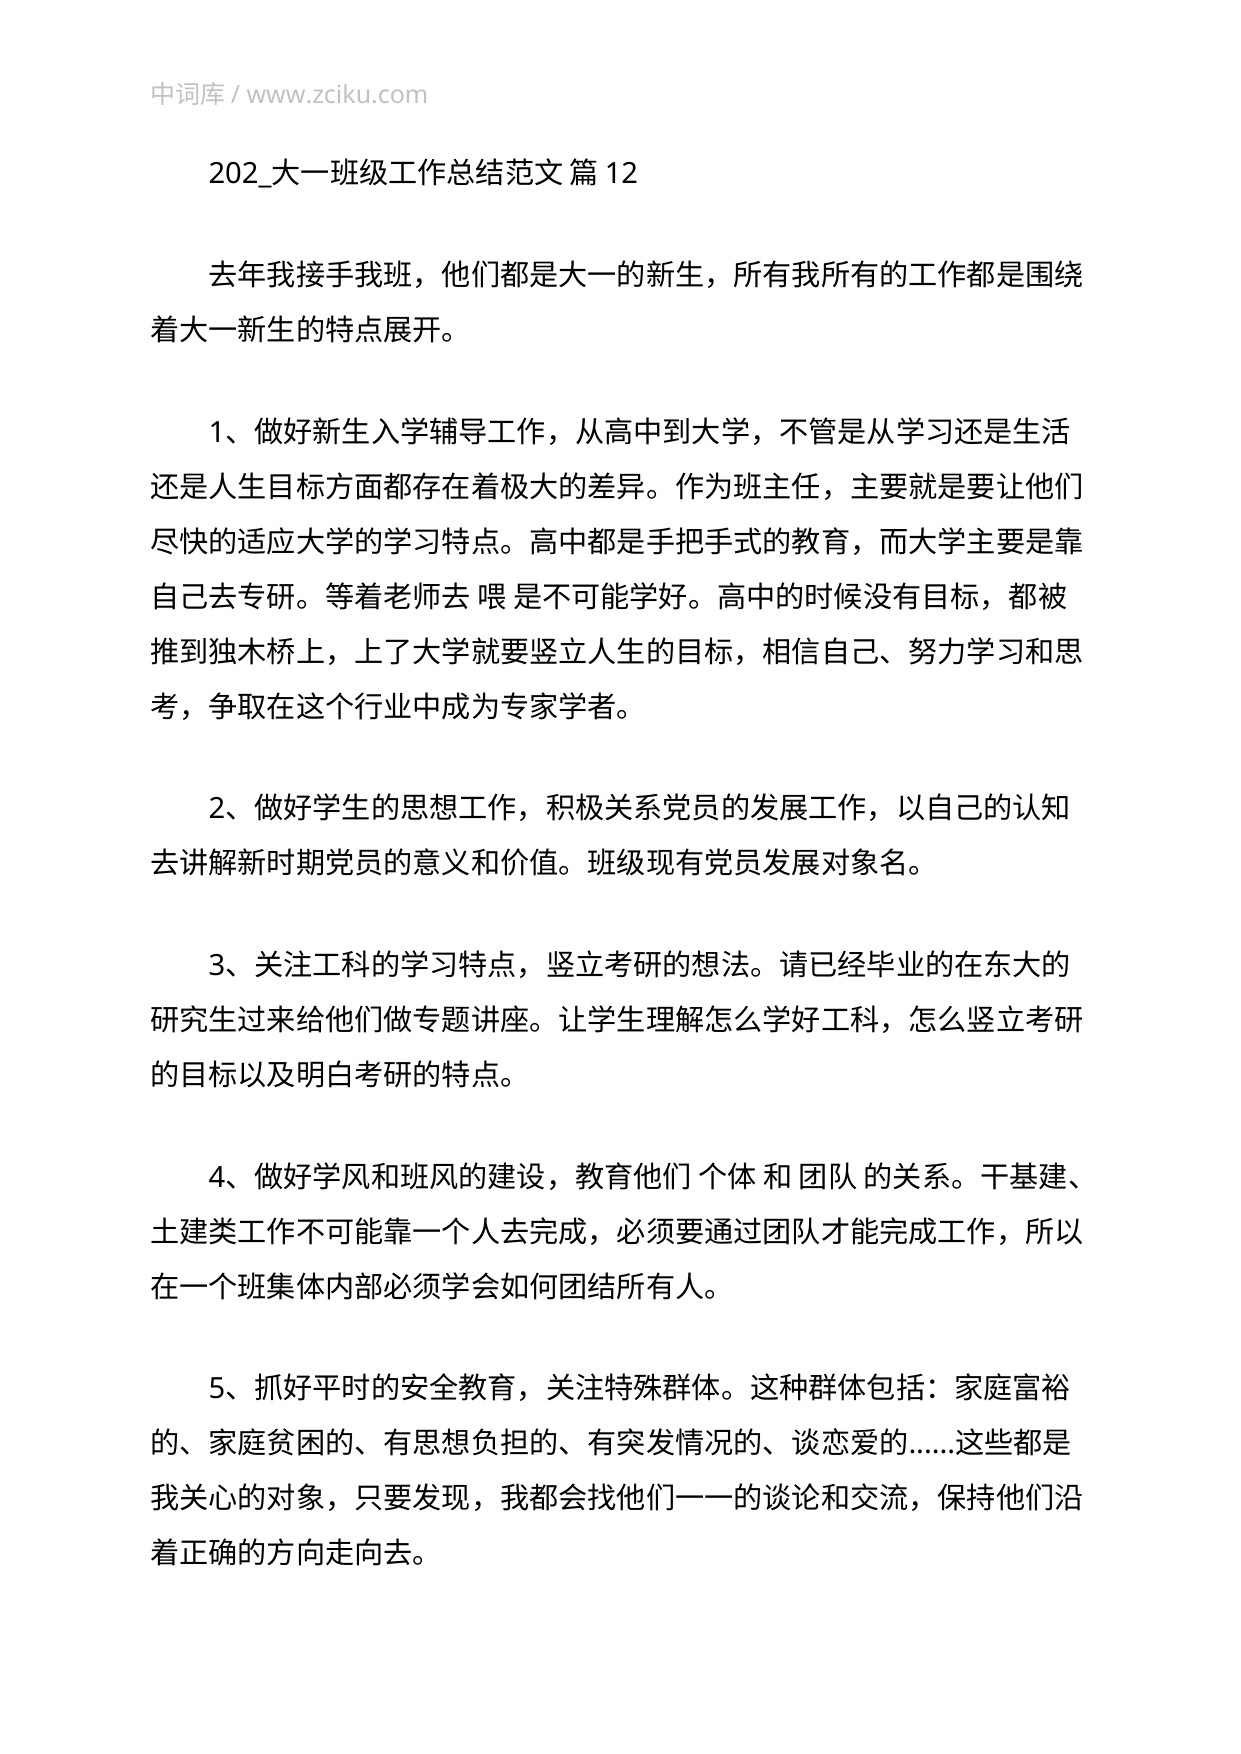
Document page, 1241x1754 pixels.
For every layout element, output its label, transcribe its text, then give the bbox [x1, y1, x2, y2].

text 4、做好学风和班风的建设，教育他们 个体 和 团队 的关系。干基建、土建类工作不可能靠一个人去完成，必须要通过团队才能完成工作，所以在一个班集体内部必须学会如何团结所有人。 [150, 1153, 1090, 1306]
text 1、做好新生入学辅导工作，从高中到大学，不管是从学习还是生活还是人生目标方面都存在着极大的差异。作为班主任，主要就是要让他们尽快的适应大学的学习特点。高中都是手把手式的教育，而大学主要是靠自己去专研。等着老师去 喂 是不可能学好。高中的时候没有目标，都被推到独木桥上，上了大学就要竖立人生的目标，相信自己、努力学习和思考，争取在这个行业中成为专家学者。 [150, 409, 1090, 726]
text 去年我接手我班，他们都是大一的新生，所有我所有的工作都是围绕着大一新生的特点展开。 [150, 252, 1090, 349]
text 3、关注工科的学习特点，竖立考研的想法。请已经毕业的在东大的研究生过来给他们做专题讲座。让学生理解怎么学好工科，怎么竖立考研的目标以及明白考研的特点。 [150, 942, 1090, 1094]
text 5、抓好平时的安全教育，关注特殊群体。这种群体包括：家庭富裕的、家庭贫困的、有思想负担的、有突发情况的、谈恋爱的......这些都是我关心的对象，只要发现，我都会找他们一一的谈论和交流，保持他们沿着正确的方向走向去。 [150, 1365, 1090, 1572]
text 202_大一班级工作总结范文 篇12 [150, 150, 1090, 192]
text 2、做好学生的思想工作，积极关系党员的发展工作，以自己的认知去讲解新时期党员的意义和价值。班级现有党员发展对象名。 [150, 785, 1090, 882]
